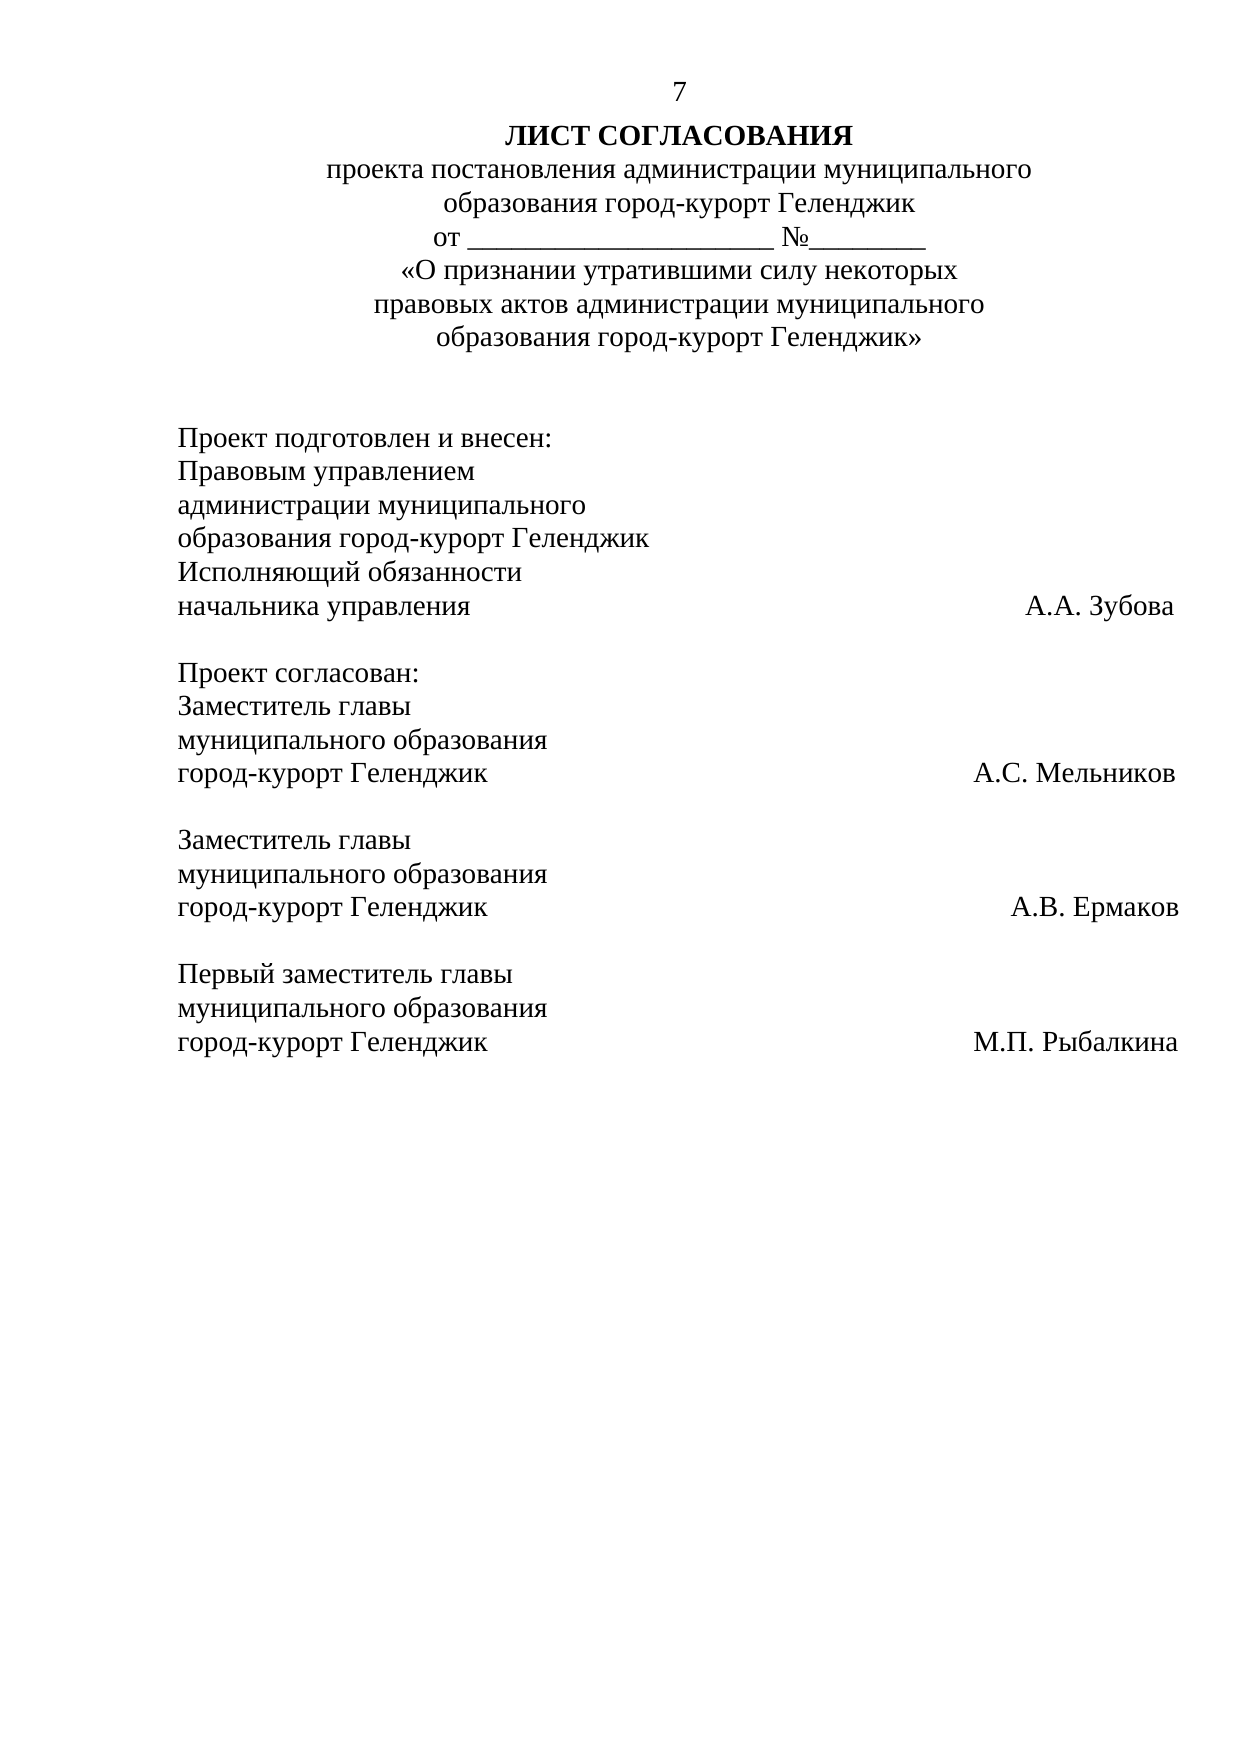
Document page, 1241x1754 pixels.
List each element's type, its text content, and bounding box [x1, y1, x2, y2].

text город-курорт Геленджик М.П. Рыбалкина [177, 1024, 1181, 1057]
text проекта постановления администрации муниципального [177, 152, 1181, 185]
text ЛИСТ СОГЛАСОВАНИЯ [177, 118, 1181, 152]
text Заместитель главы [177, 688, 1181, 722]
text Проект подготовлен и внесен: [177, 420, 1181, 453]
text от _____________________ №________ [177, 219, 1181, 252]
text город-курорт Геленджик А.С. Мельников [177, 755, 1181, 789]
text «О признании утратившими силу некоторых [177, 252, 1181, 286]
text Заместитель главы [177, 822, 1181, 856]
text Первый заместитель главы [177, 957, 1181, 990]
text образования город-курорт Геленджик» [177, 319, 1181, 353]
text Проект согласован: [177, 655, 1181, 688]
text Исполняющий обязанности [177, 554, 1181, 588]
text администрации муниципального [177, 487, 1181, 521]
text муниципального образования [177, 856, 1181, 889]
text образования город-курорт Геленджик [177, 185, 1181, 219]
text правовых актов администрации муниципального [177, 286, 1181, 319]
text Правовым управлением [177, 453, 1181, 487]
text город-курорт Геленджик А.В. Ермаков [177, 889, 1181, 923]
text образования город-курорт Геленджик [177, 521, 1181, 554]
text муниципального образования [177, 722, 1181, 755]
text начальника управления А.А. Зубова [177, 588, 1181, 621]
text муниципального образования [177, 990, 1181, 1024]
